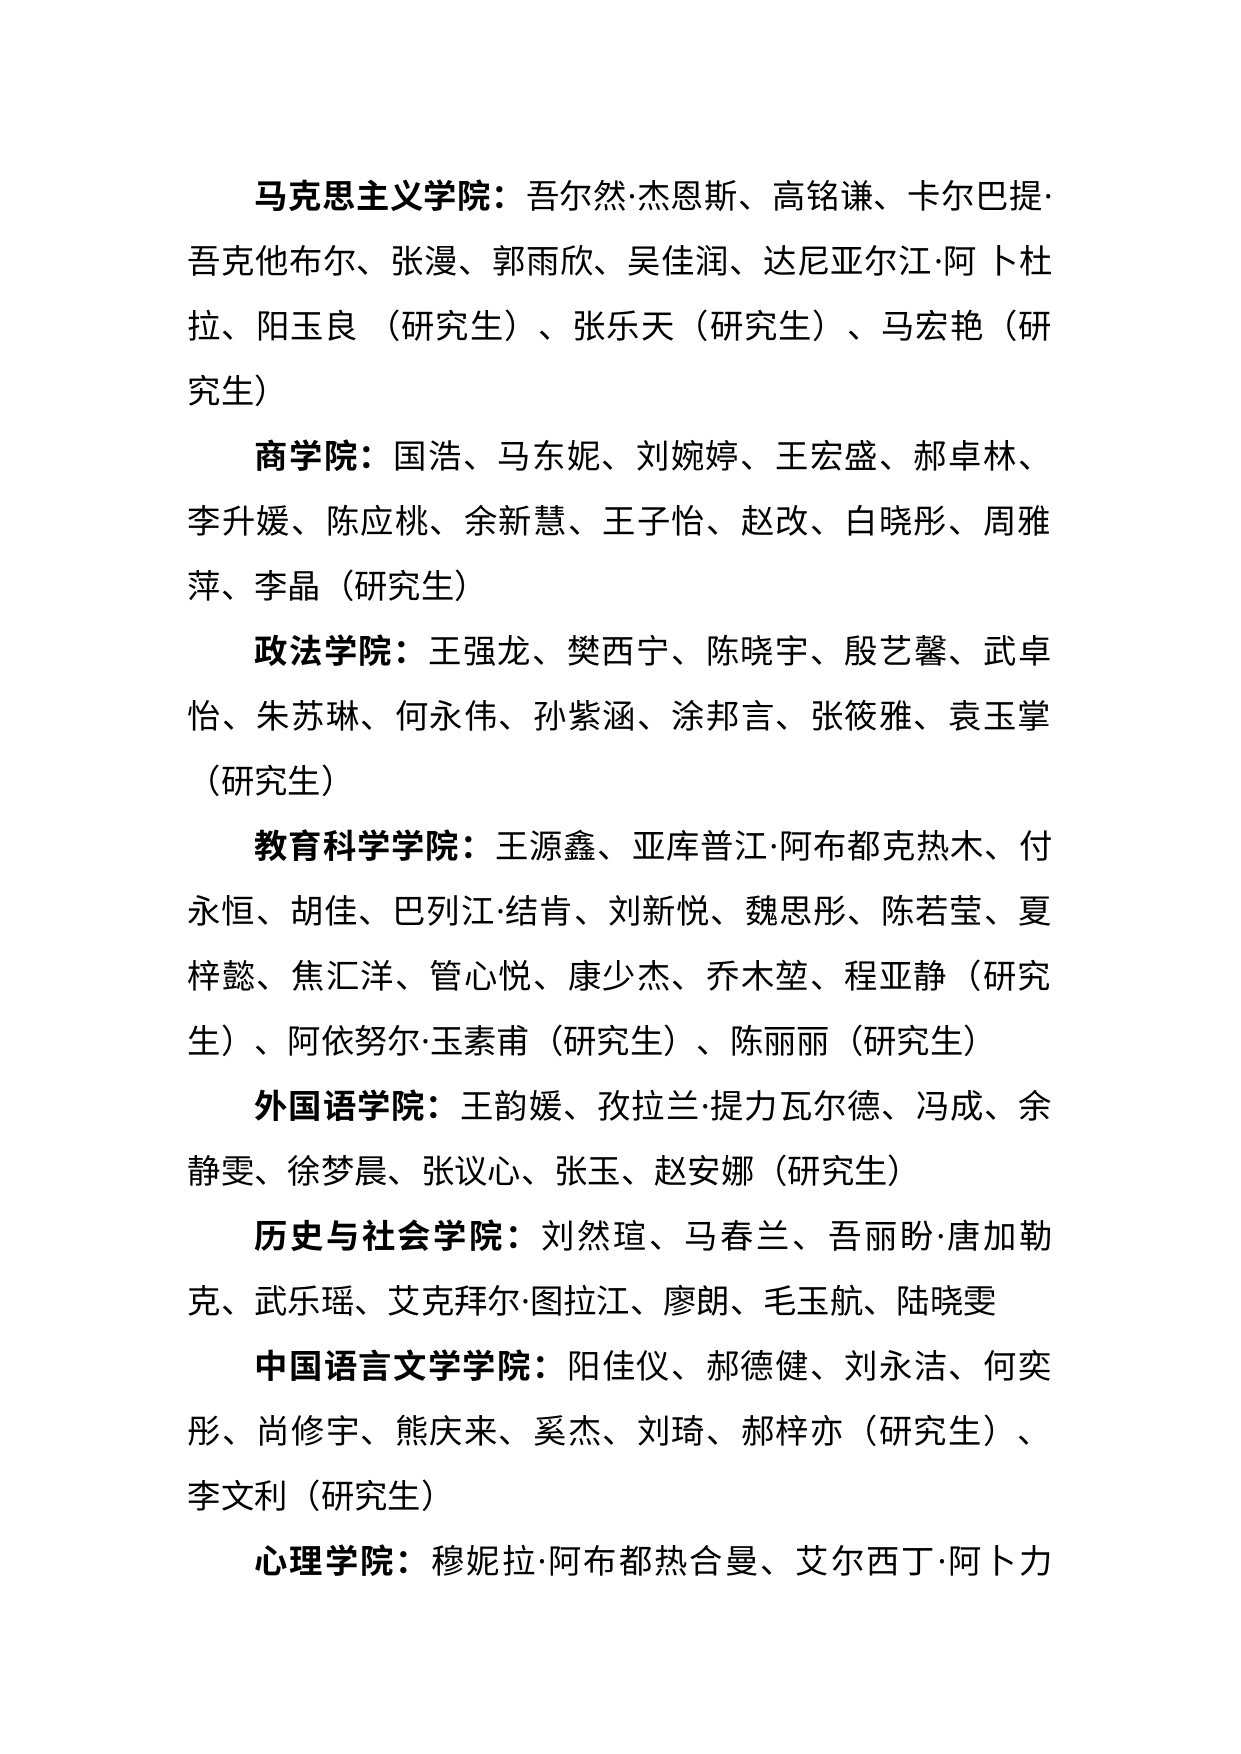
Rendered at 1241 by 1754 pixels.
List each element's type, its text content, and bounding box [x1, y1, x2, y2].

list 历史与社会学院：刘然瑄、马春兰、吾丽盼·唐加勒克、武乐瑶、艾克拜尔·图拉江、廖朗、毛玉航、陆晓雯 [187, 1202, 1053, 1332]
list 外国语学院：王韵媛、孜拉兰·提力瓦尔德、冯成、余静雯、徐梦晨、张议心、张玉、赵安娜（研究生） [187, 1072, 1053, 1202]
list 教育科学学院：王源鑫、亚库普江·阿布都克热木、付永恒、胡佳、巴列江·结肯、刘新悦、魏思彤、陈若莹、夏梓懿、焦汇洋、管心悦、康少杰、乔木堃、程亚静（研究生）、阿依努尔·玉素甫（研究生）、陈丽丽（研究生） [187, 812, 1053, 1072]
list 马克思主义学院：吾尔然·杰恩斯、高铭谦、卡尔巴提·吾克他布尔、张漫、郭雨欣、吴佳润、达尼亚尔江·阿 卜杜拉、阳玉良 （研究生）、张乐天（研究生）、马宏艳（研究生） [187, 162, 1053, 422]
list 中国语言文学学院：阳佳仪、郝德健、刘永洁、何奕彤、尚修宇、熊庆来、奚杰、刘琦、郝梓亦（研究生）、李文利（研究生） [187, 1332, 1053, 1527]
list 商学院：国浩、马东妮、刘婉婷、王宏盛、郝卓林、李升媛、陈应桃、余新慧、王子怡、赵改、白晓彤、周雅萍、李晶（研究生） [187, 422, 1053, 617]
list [187, 1527, 1053, 1592]
list 政法学院：王强龙、樊西宁、陈晓宇、殷艺馨、武卓怡、朱苏琳、何永伟、孙紫涵、涂邦言、张筱雅、袁玉掌（研究生） [187, 617, 1053, 812]
